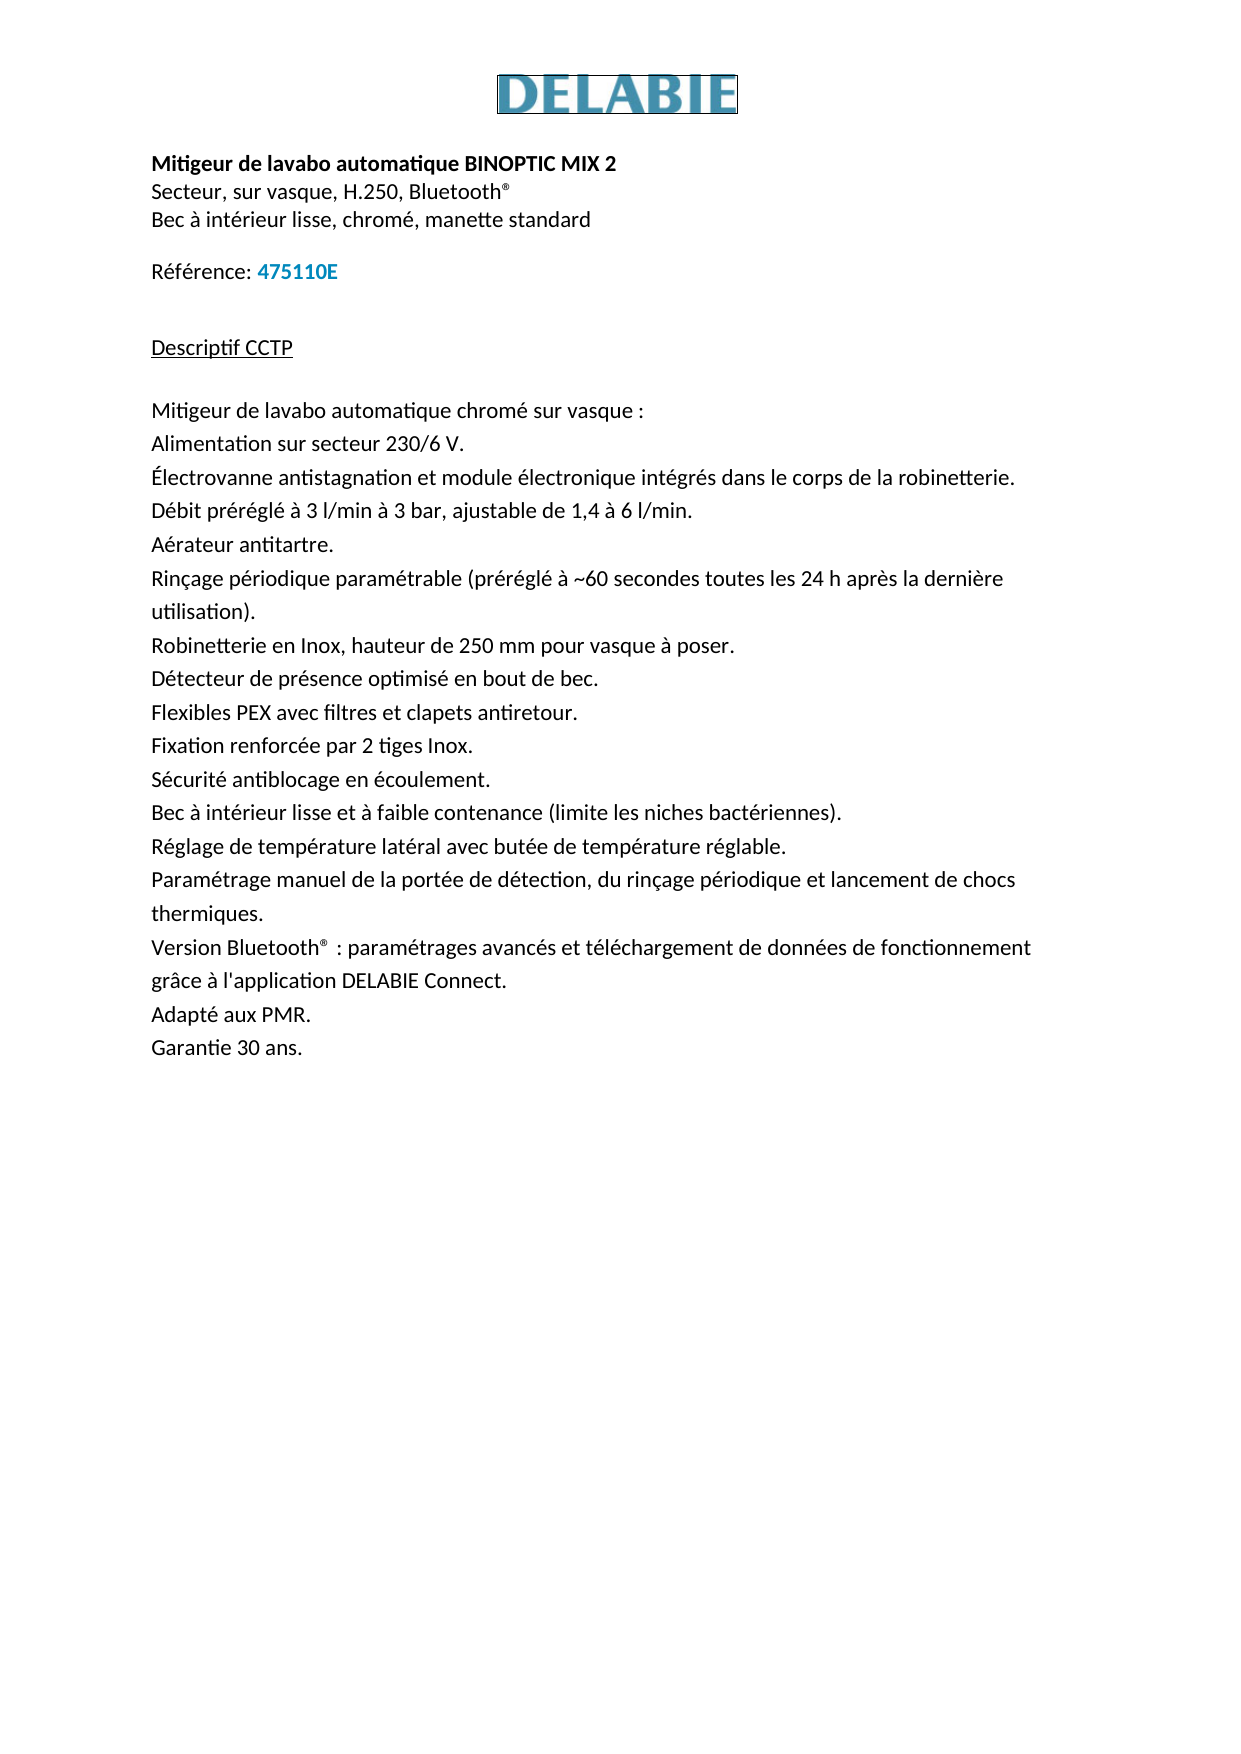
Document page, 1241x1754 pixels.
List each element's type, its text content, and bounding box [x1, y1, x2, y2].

text Adapté aux PMR. [151, 1000, 1084, 1028]
text Robinetterie en Inox, hauteur de 250 mm pour vasque à poser. [151, 631, 1084, 659]
text Bec à intérieur lisse et à faible contenance (limite les niches bactériennes). [151, 798, 1084, 827]
text Secteur, sur vasque, H.250, Bluetooth® [151, 177, 1084, 205]
text Débit préréglé à 3 l/min à 3 bar, ajustable de 1,4 à 6 l/min. [151, 497, 1084, 525]
text Détecteur de présence optimisé en bout de bec. [151, 664, 1084, 692]
text Paramétrage manuel de la portée de détection, du rinçage périodique et lancement de chocs thermiques. [151, 866, 1084, 927]
text Descriptif CCTP [151, 333, 1084, 361]
text Référence: 475110E [151, 257, 1084, 285]
text Bec à intérieur lisse, chromé, manette standard [151, 205, 1084, 233]
text Sécurité antiblocage en écoulement. [151, 765, 1084, 793]
text Mitigeur de lavabo automatique BINOPTIC MIX 2 [151, 149, 1084, 177]
text Flexibles PEX avec filtres et clapets antiretour. [151, 698, 1084, 726]
text Électrovanne antistagnation et module électronique intégrés dans le corps de la robinetterie. [151, 463, 1084, 491]
text Garantie 30 ans. [151, 1033, 1084, 1061]
text Mitigeur de lavabo automatique chromé sur vasque : [151, 396, 1084, 424]
text Réglage de température latéral avec butée de température réglable. [151, 832, 1084, 860]
text Fixation renforcée par 2 tiges Inox. [151, 731, 1084, 759]
text Version Bluetooth® : paramétrages avancés et téléchargement de données de fonctionnement grâce à l'application DELABIE Connect. [151, 933, 1084, 994]
text Alimentation sur secteur 230/6 V. [151, 429, 1084, 458]
picture [498, 76, 737, 113]
text Aérateur antitartre. [151, 530, 1084, 558]
text Rinçage périodique paramétrable (préréglé à ~60 secondes toutes les 24 h après la dernière utilisation). [151, 564, 1084, 625]
